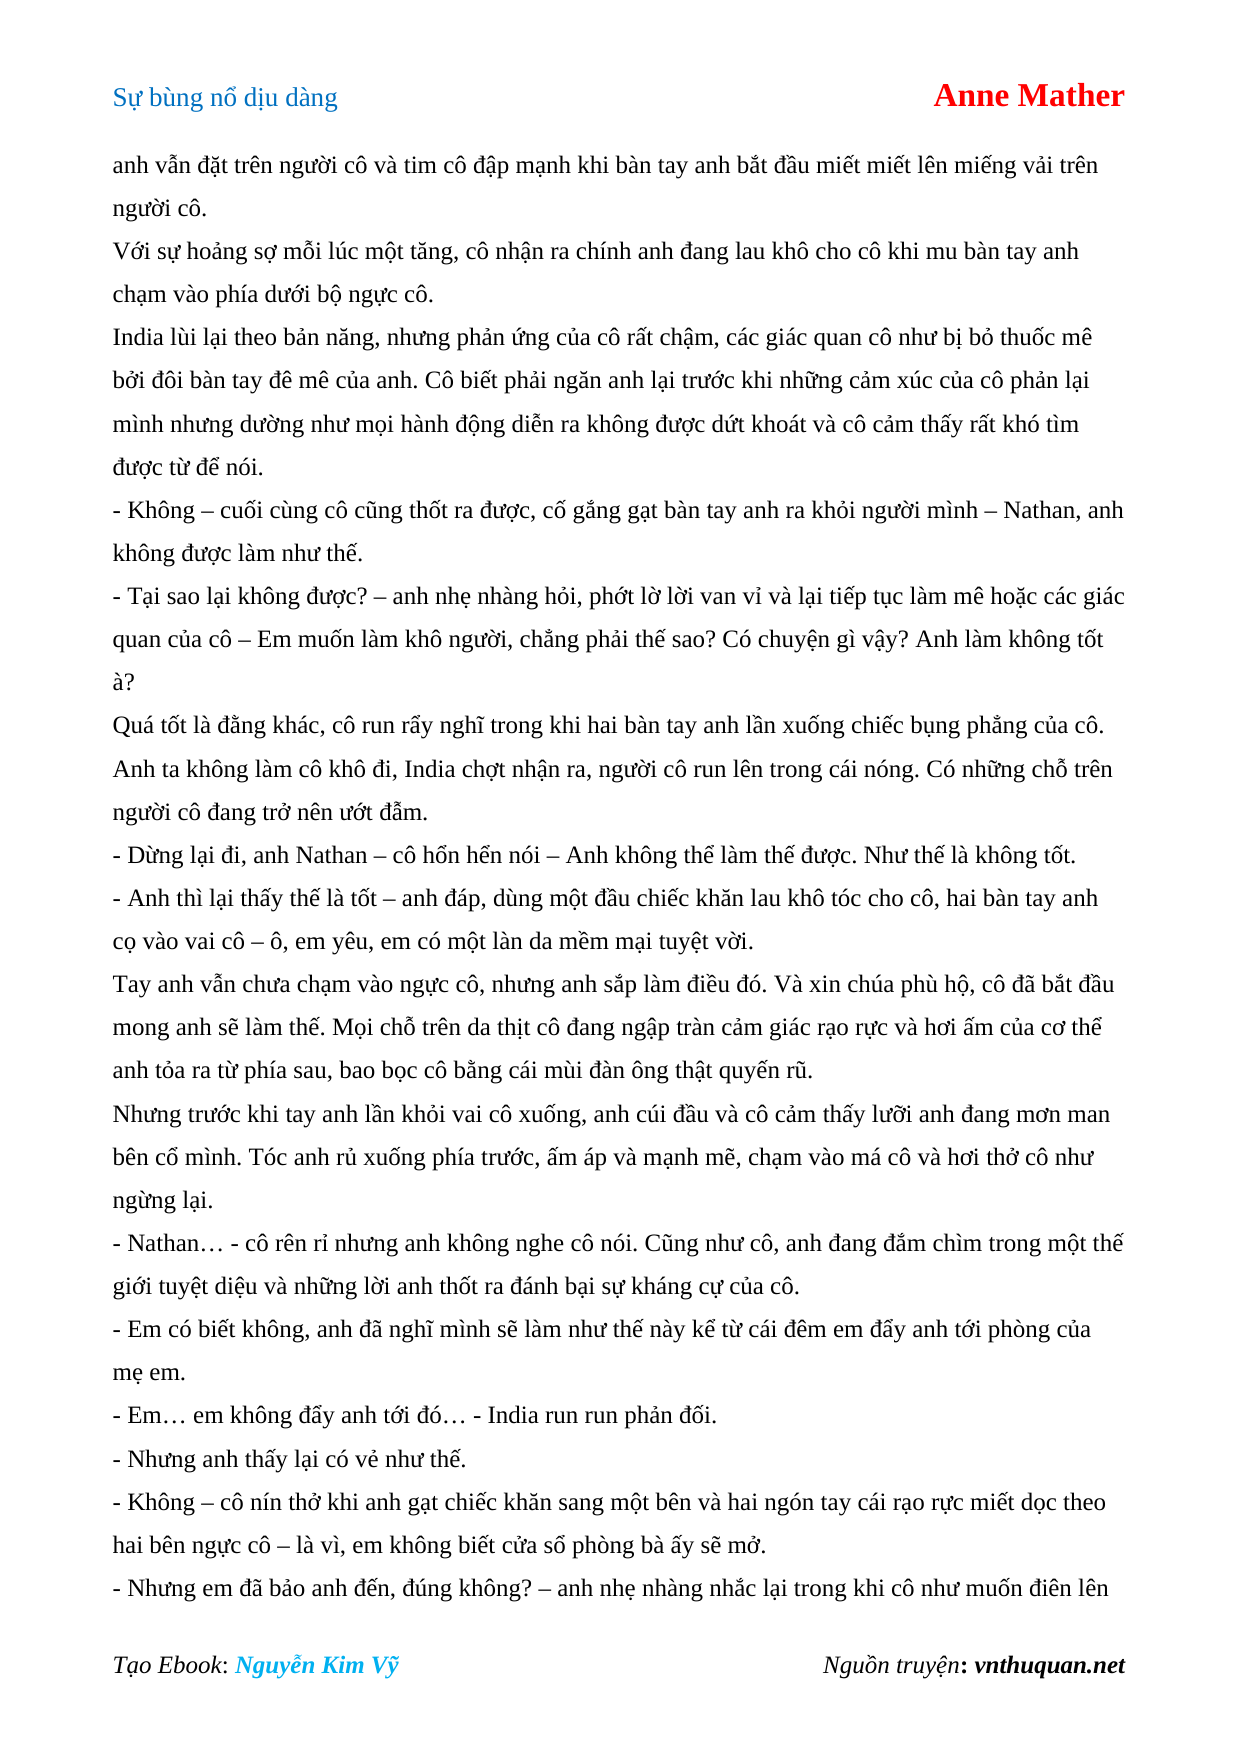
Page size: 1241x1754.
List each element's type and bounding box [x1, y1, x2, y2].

text [112, 150, 1128, 1602]
